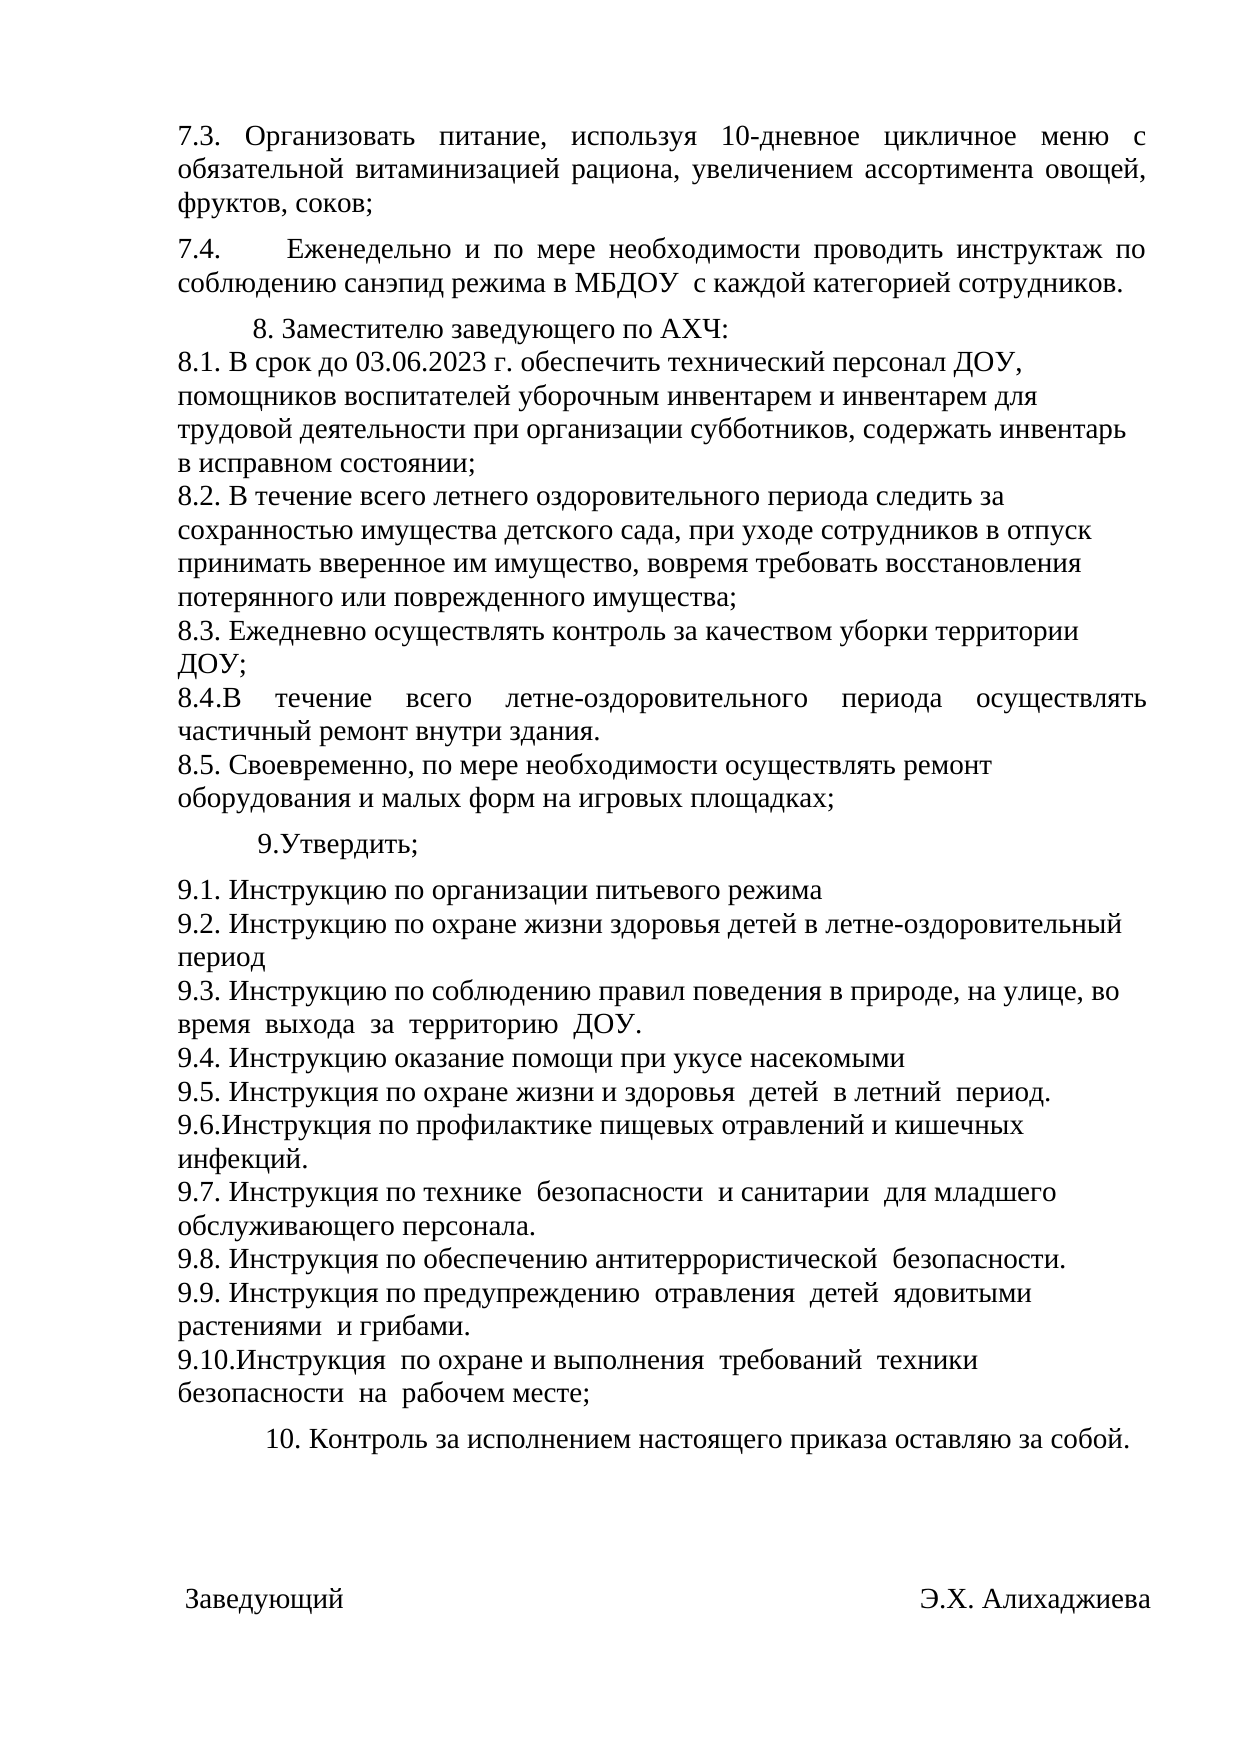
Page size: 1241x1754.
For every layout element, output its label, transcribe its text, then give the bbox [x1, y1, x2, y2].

text 9.Утвердить; [177, 826, 1147, 860]
text 9.4. Инструкцию оказание помощи при укусе насекомыми [177, 1040, 1147, 1074]
text 9.8. Инструкция по обеспечению антитеррористической безопасности. [177, 1241, 1147, 1275]
text 7.3. Организовать питание, используя 10-дневное цикличное меню с обязательной витаминизацией рациона, увеличением ассортимента овощей, фруктов, соков; [177, 118, 1147, 219]
text 9.6.Инструкция по профилактике пищевых отравлений и кишечных инфекций. [177, 1107, 1147, 1174]
text 9.7. Инструкция по технике безопасности и санитарии для младшего обслуживающего персонала. [177, 1174, 1147, 1241]
text 8.5. Своевременно, по мере необходимости осуществлять ремонт оборудования и малых форм на игровых площадках; [177, 747, 1147, 814]
text 9.10.Инструкция по охране и выполнения требований техники безопасности на рабочем месте; [177, 1342, 1147, 1409]
text 9.9. Инструкция по предупреждению отравления детей ядовитыми растениями и грибами. [177, 1275, 1147, 1342]
text 8.3. Ежедневно осуществлять контроль за качеством уборки территории ДОУ; [177, 613, 1147, 680]
text 8.2. В течение всего летнего оздоровительного периода следить за сохранностью имущества детского сада, при уходе сотрудников в отпуск принимать вверенное им имущество, вовремя требовать восстановления потерянного или поврежденного имущества; [177, 478, 1147, 613]
text Заведующий Э.Х. Алихаджиева [177, 1581, 1152, 1615]
text 10. Контроль за исполнением настоящего приказа оставляю за собой. [177, 1422, 1152, 1455]
text 8.1. В срок до 03.06.2023 г. обеспечить технический персонал ДОУ, помощников воспитателей уборочным инвентарем и инвентарем для трудовой деятельности при организации субботников, содержать инвентарь в исправном состоянии; [177, 344, 1147, 478]
text 9.5. Инструкция по охране жизни и здоровья детей в летний период. [177, 1074, 1147, 1107]
list .В течение всего летне-оздоровительного периода осуществлять частичный ремонт внутри здания. [177, 680, 1147, 747]
text 8. Заместителю заведующего по АХЧ: [177, 311, 1147, 344]
text 9.1. Инструкцию по организации питьевого режима [177, 872, 1147, 906]
text 9.2. Инструкцию по охране жизни здоровья детей в летне-оздоровительный период [177, 906, 1147, 973]
text 7.4. Еженедельно и по мере необходимости проводить инструктаж по соблюдению санэпид режима в МБДОУ с каждой категорией сотрудников. [177, 231, 1147, 298]
text 9.3. Инструкцию по соблюдению правил поведения в природе, на улице, во время выхода за территорию ДОУ. [177, 973, 1147, 1040]
